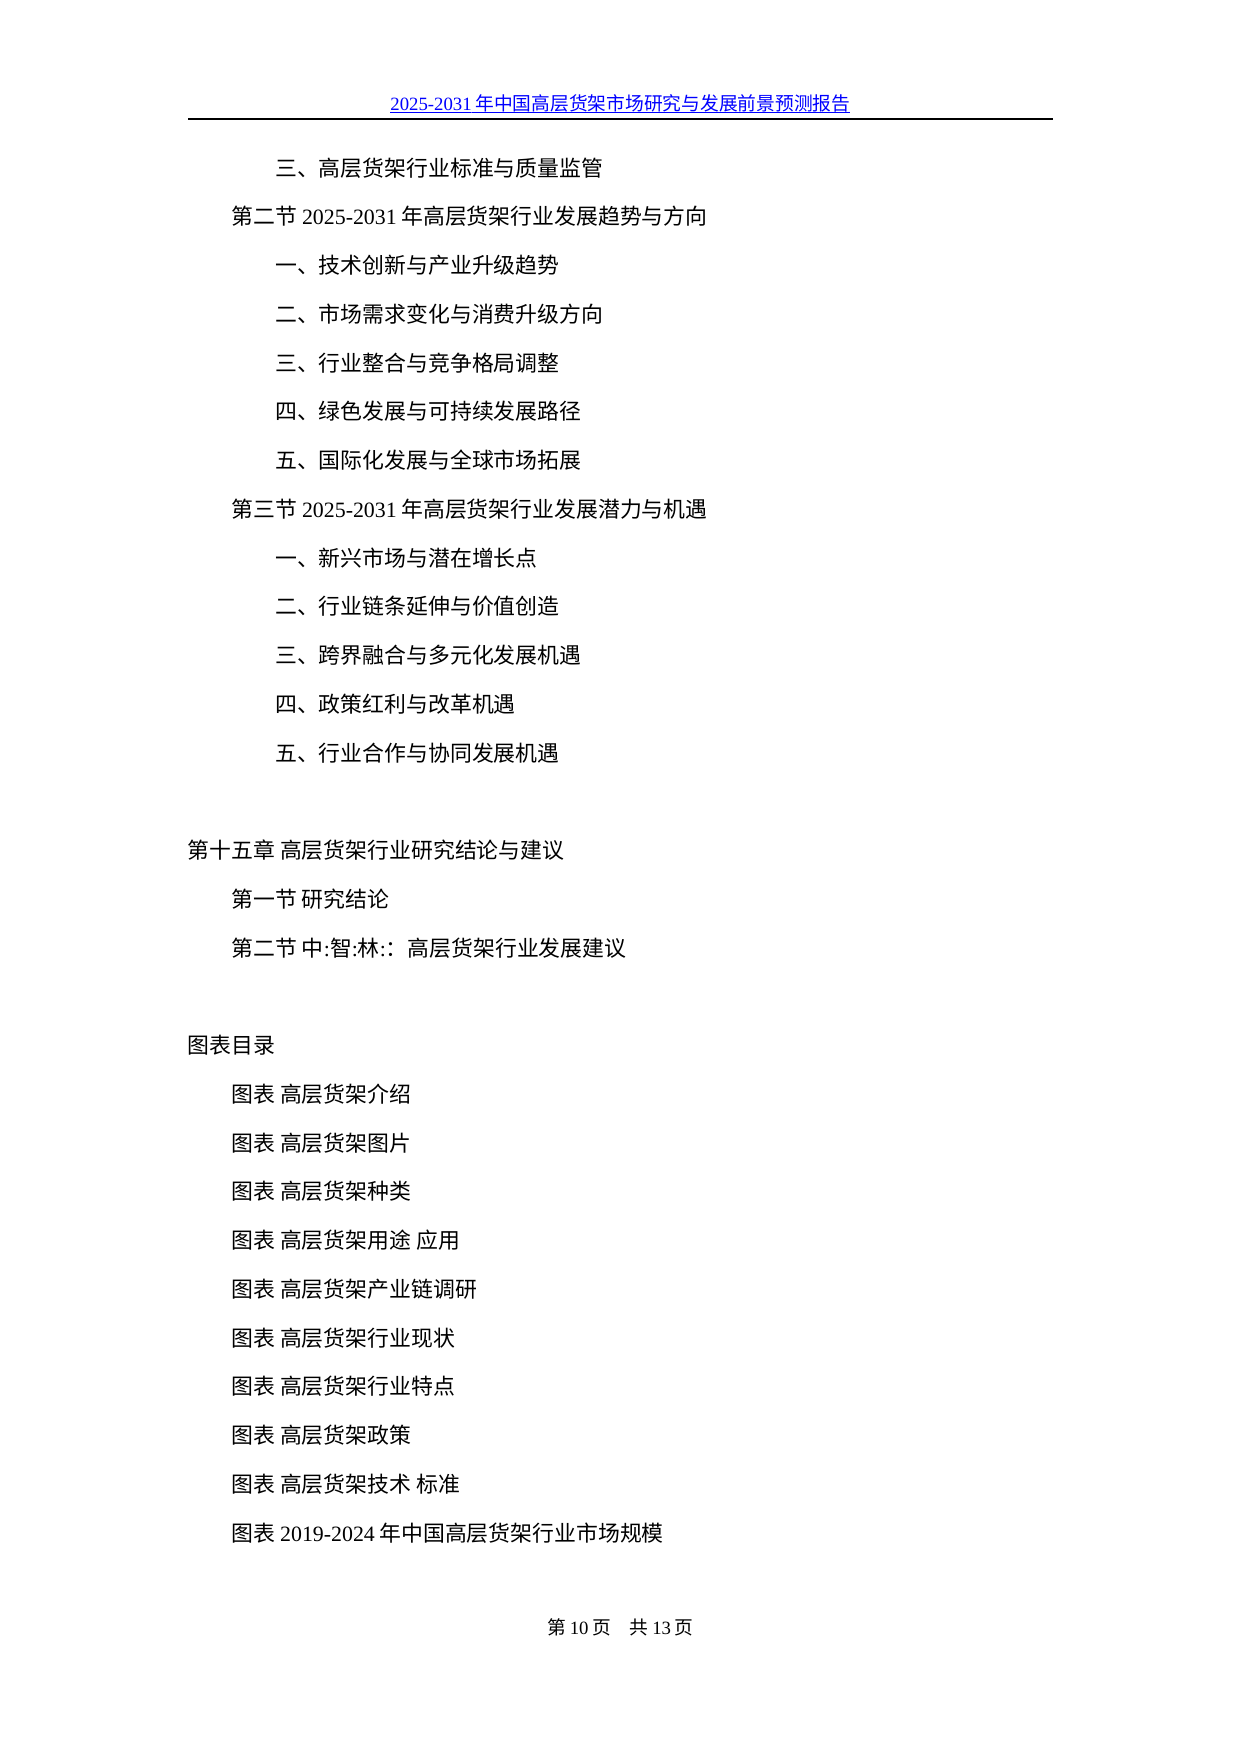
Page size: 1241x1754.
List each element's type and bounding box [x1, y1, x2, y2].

text [187, 150, 1053, 1548]
